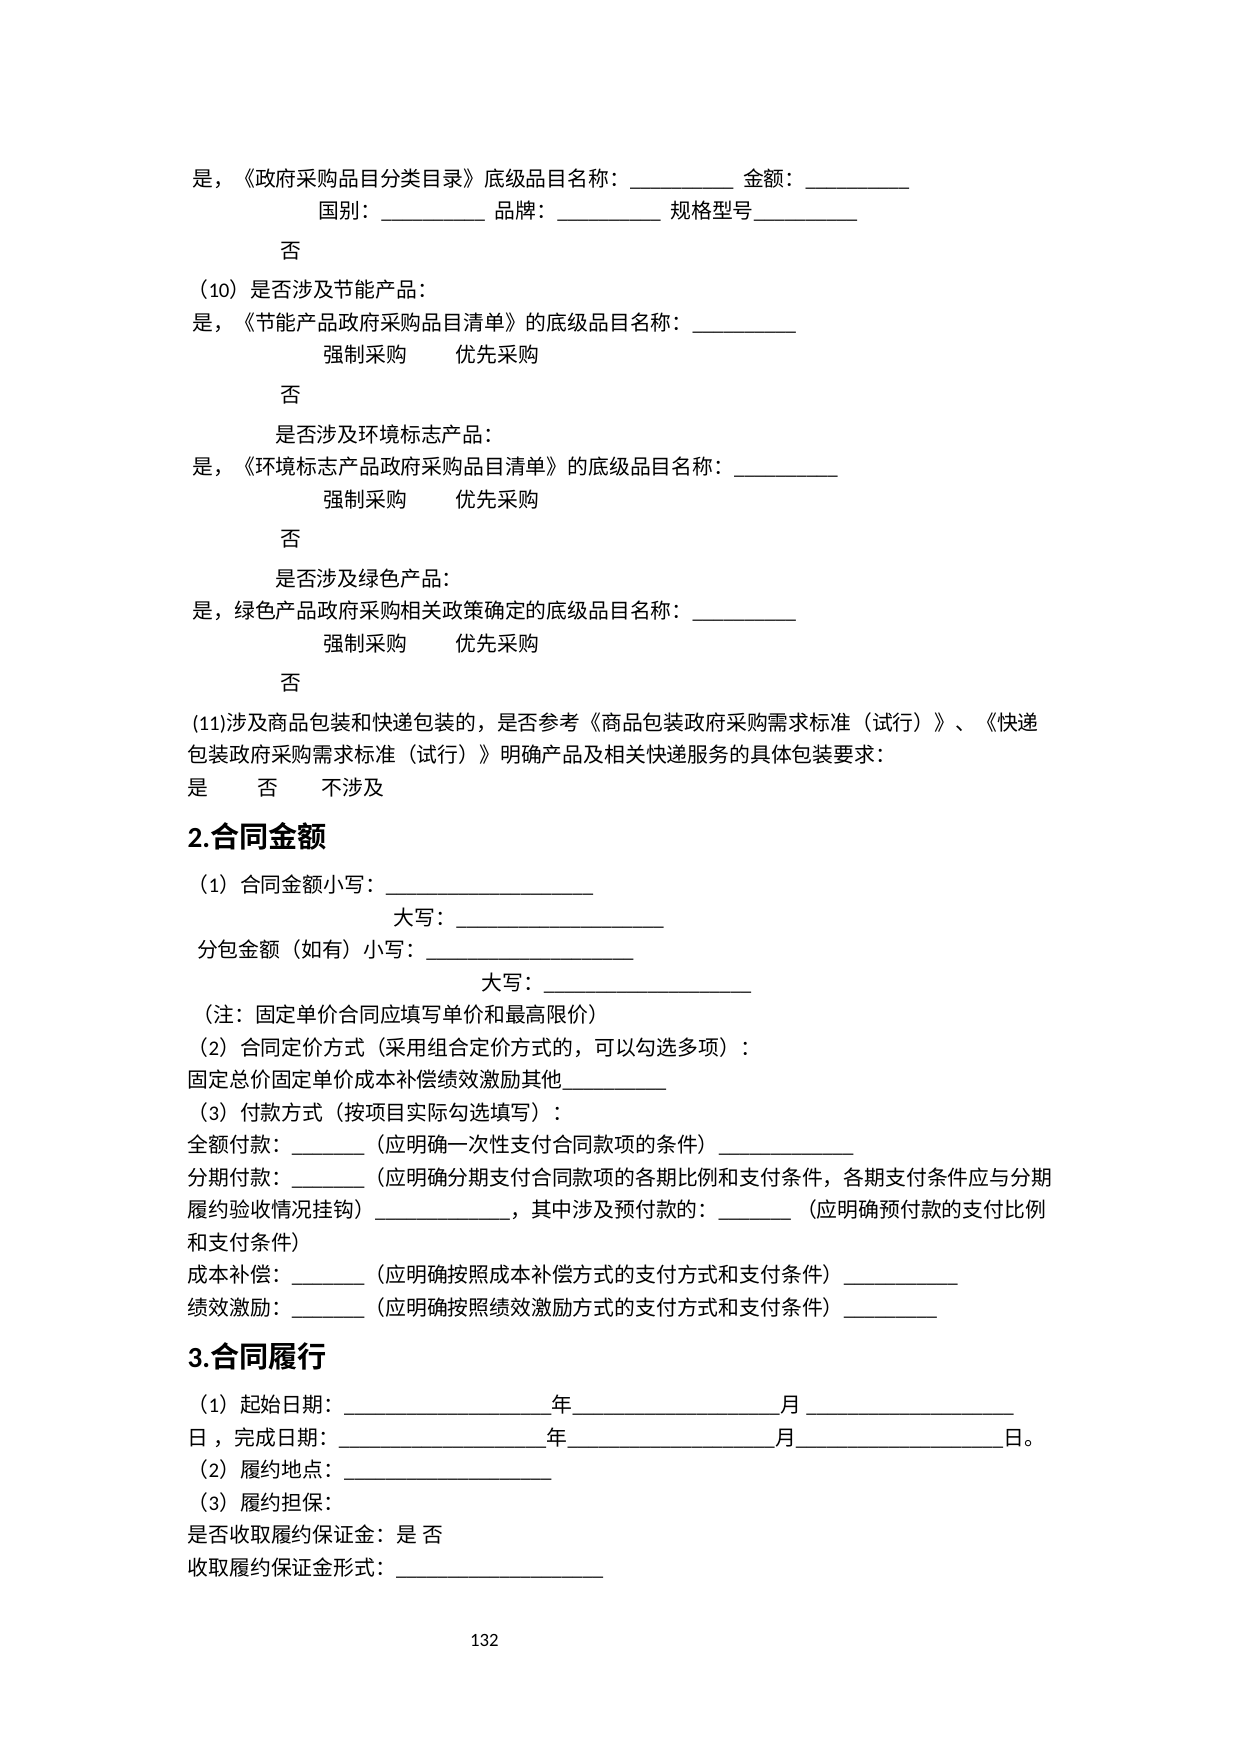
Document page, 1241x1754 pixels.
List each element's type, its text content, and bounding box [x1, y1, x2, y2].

text 是，《节能产品政府采购品目清单》的底级品目名称：__________ [187, 306, 1053, 339]
text 是否涉及绿色产品： [187, 562, 1053, 594]
text 是 否 不涉及 [187, 771, 1053, 804]
text 否 [187, 522, 1053, 555]
text 强制采购 优先采购 [187, 339, 1053, 371]
text 否 [187, 378, 1053, 411]
text 否 [187, 234, 1053, 267]
text 分包金额（如有）小写：____________________ [187, 934, 1053, 966]
text 否 [187, 667, 1053, 699]
text （2）合同定价方式（采用组合定价方式的，可以勾选多项）： [187, 1031, 1053, 1064]
text 国别：__________ 品牌：__________ 规格型号__________ [187, 194, 1053, 227]
text 绩效激励：_______（应明确按照绩效激励方式的支付方式和支付条件）_________ [187, 1291, 1053, 1324]
text 是，《环境标志产品政府采购品目清单》的底级品目名称：__________ [187, 450, 1053, 483]
text （3）履约担保： [187, 1486, 1053, 1519]
text 强制采购 优先采购 [187, 627, 1053, 659]
text 成本补偿：_______（应明确按照成本补偿方式的支付方式和支付条件）___________ [187, 1259, 1053, 1291]
text （1）合同金额小写：____________________ [187, 869, 1053, 901]
text 是，《政府采购品目分类目录》底级品目名称：__________ 金额：__________ [187, 162, 1053, 194]
text 强制采购 优先采购 [187, 483, 1053, 515]
text （10）是否涉及节能产品： [187, 274, 1053, 306]
text 全额付款：_______（应明确一次性支付合同款项的条件）_____________ [187, 1129, 1053, 1161]
text （注：固定单价合同应填写单价和最高限价） [187, 999, 1053, 1031]
text 是否涉及环境标志产品： [187, 418, 1053, 450]
text 大写：____________________ [187, 966, 1053, 999]
text （2）履约地点：____________________ [187, 1454, 1053, 1486]
text （1）起始日期：____________________年____________________月 ____________________日 ，完成日期：____________________年____________________月____________________日。 [187, 1389, 1053, 1454]
text 是，绿色产品政府采购相关政策确定的底级品目名称：__________ [187, 594, 1053, 627]
text 2.合同金额 [187, 804, 1053, 869]
text (11)涉及商品包装和快递包装的，是否参考《商品包装政府采购需求标准（试行）》、《快递包装政府采购需求标准（试行）》明确产品及相关快递服务的具体包装要求： [187, 706, 1053, 771]
text 分期付款：_______（应明确分期支付合同款项的各期比例和支付条件，各期支付条件应与分期履约验收情况挂钩）_____________，其中涉及预付款的：_______ （应明确预付款的支付比例和支付条件） [187, 1161, 1053, 1259]
text 固定总价固定单价成本补偿绩效激励其他__________ [187, 1064, 1053, 1096]
text 是否收取履约保证金：是 否 [187, 1519, 1053, 1551]
text 大写：____________________ [187, 901, 1053, 934]
text 3.合同履行 [187, 1324, 1053, 1389]
text 收取履约保证金形式：____________________ [187, 1551, 1053, 1584]
text （3）付款方式（按项目实际勾选填写）： [187, 1096, 1053, 1129]
